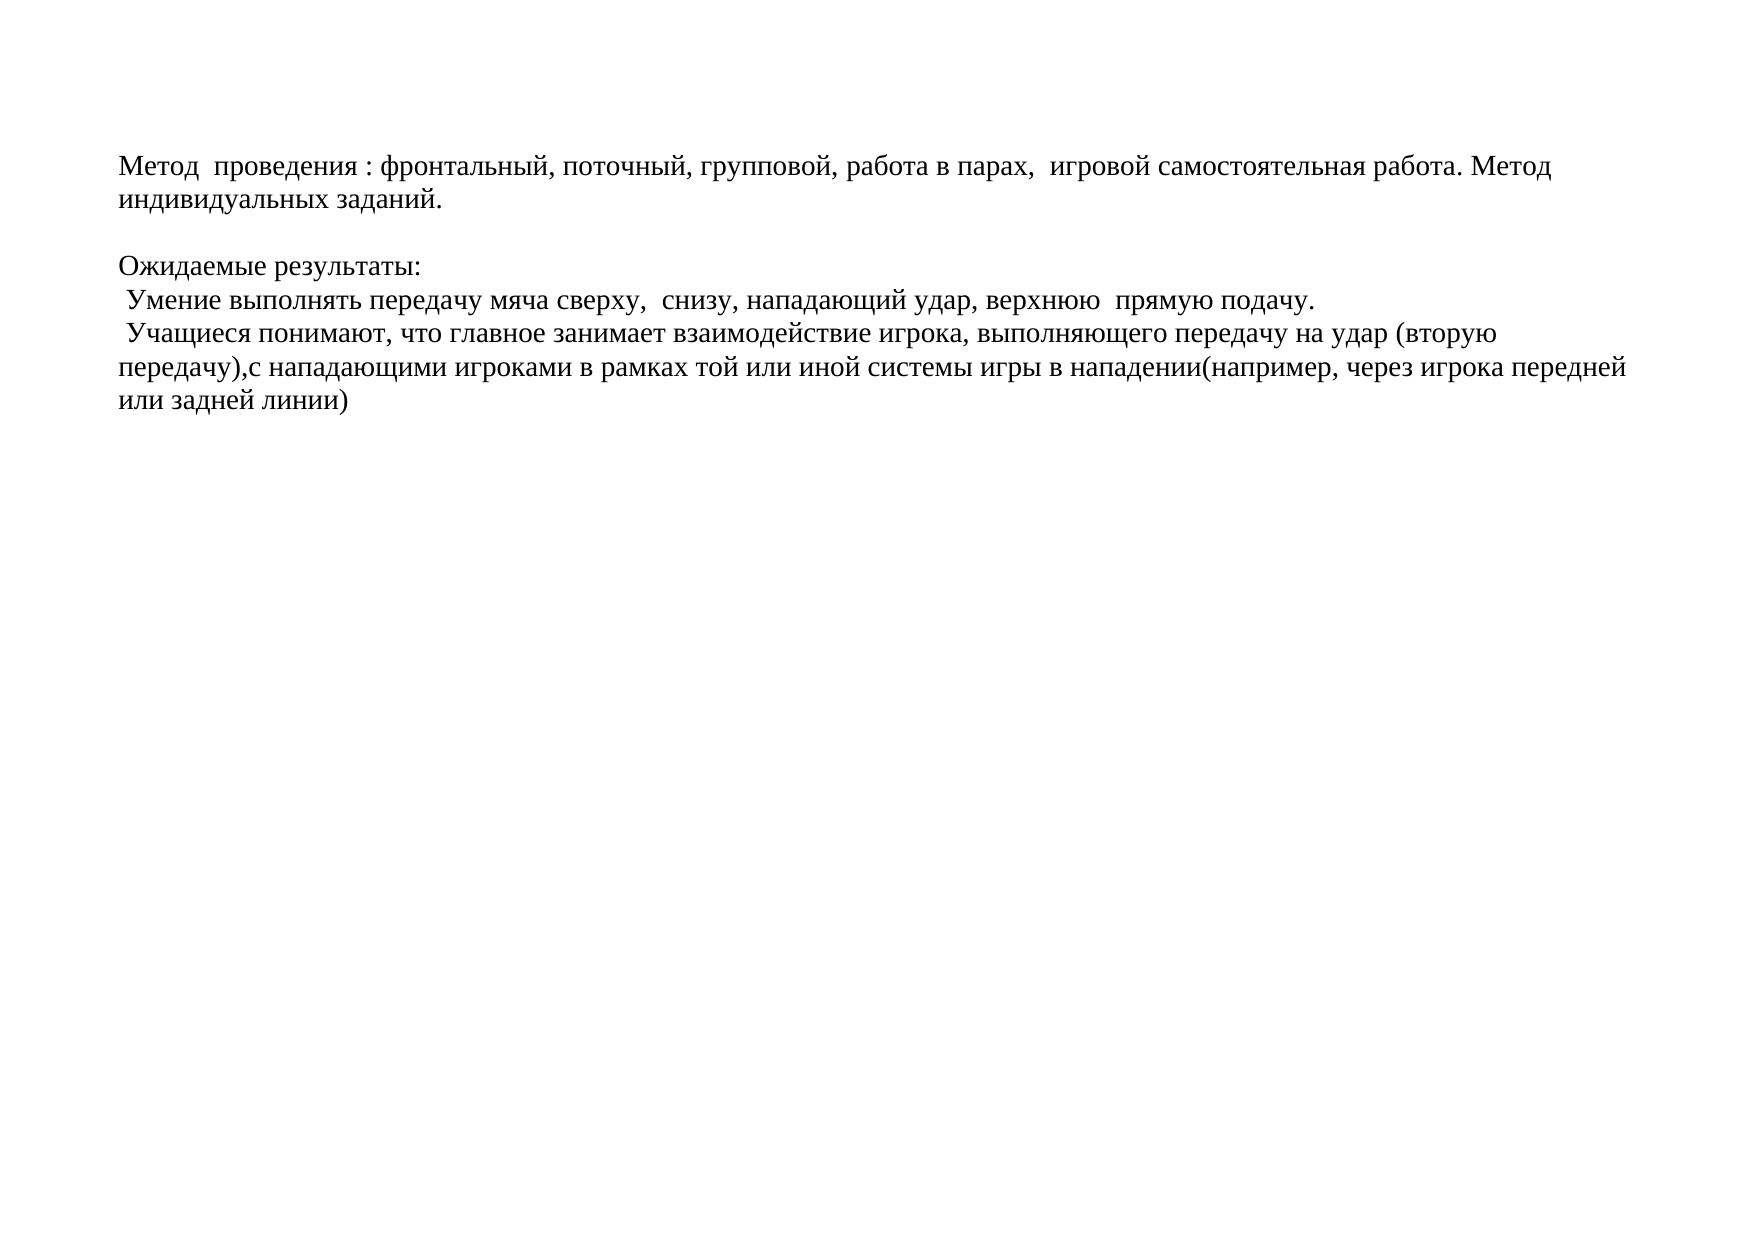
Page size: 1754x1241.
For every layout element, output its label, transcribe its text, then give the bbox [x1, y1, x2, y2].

text Ожидаемые результаты: [118, 248, 1636, 282]
text Метод проведения : фронтальный, поточный, групповой, работа в парах, игровой самостоятельная работа. Метод индивидуальных заданий. [118, 148, 1636, 215]
text Учащиеся понимают, что главное занимает взаимодействие игрока, выполняющего передачу на удар (вторую передачу),с нападающими игроками в рамках той или иной системы игры в нападении(например, через игрока передней или задней линии) [118, 315, 1636, 416]
text Умение выполнять передачу мяча сверху, снизу, нападающий удар, верхнюю прямую подачу. [118, 282, 1636, 315]
